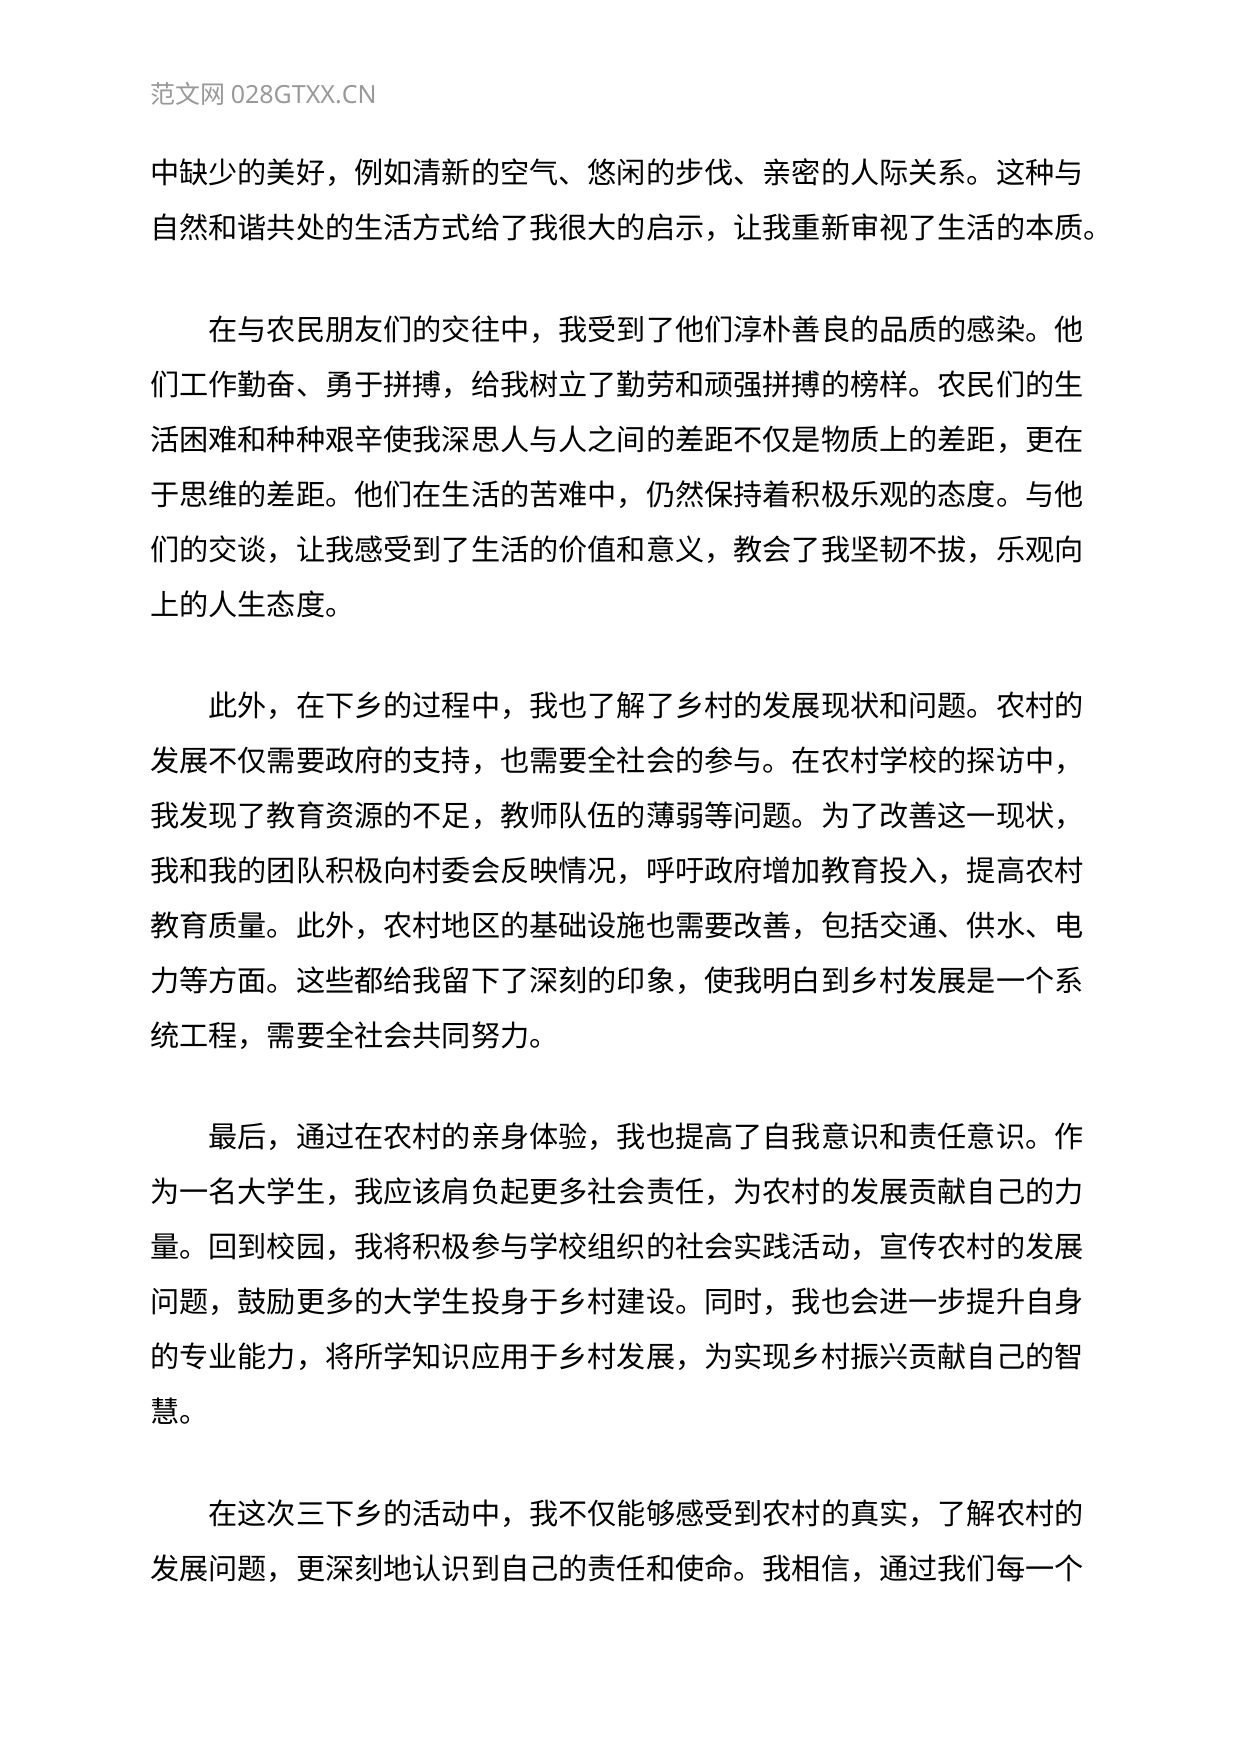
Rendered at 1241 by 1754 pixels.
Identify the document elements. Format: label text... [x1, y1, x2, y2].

text 此外，在下乡的过程中，我也了解了乡村的发展现状和问题。农村的发展不仅需要政府的支持，也需要全社会的参与。在农村学校的探访中，我发现了教育资源的不足，教师队伍的薄弱等问题。为了改善这一现状，我和我的团队积极向村委会反映情况，呼吁政府增加教育投入，提高农村教育质量。此外，农村地区的基础设施也需要改善，包括交通、供水、电力等方面。这些都给我留下了深刻的印象，使我明白到乡村发展是一个系统工程，需要全社会共同努力。 [150, 683, 1090, 1054]
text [150, 150, 1090, 247]
text 在与农民朋友们的交往中，我受到了他们淳朴善良的品质的感染。他们工作勤奋、勇于拼搏，给我树立了勤劳和顽强拼搏的榜样。农民们的生活困难和种种艰辛使我深思人与人之间的差距不仅是物质上的差距，更在于思维的差距。他们在生活的苦难中，仍然保持着积极乐观的态度。与他们的交谈，让我感受到了生活的价值和意义，教会了我坚韧不拔，乐观向上的人生态度。 [150, 307, 1090, 623]
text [150, 1490, 1090, 1587]
text 最后，通过在农村的亲身体验，我也提高了自我意识和责任意识。作为一名大学生，我应该肩负起更多社会责任，为农村的发展贡献自己的力量。回到校园，我将积极参与学校组织的社会实践活动，宣传农村的发展问题，鼓励更多的大学生投身于乡村建设。同时，我也会进一步提升自身的专业能力，将所学知识应用于乡村发展，为实现乡村振兴贡献自己的智慧。 [150, 1114, 1090, 1431]
